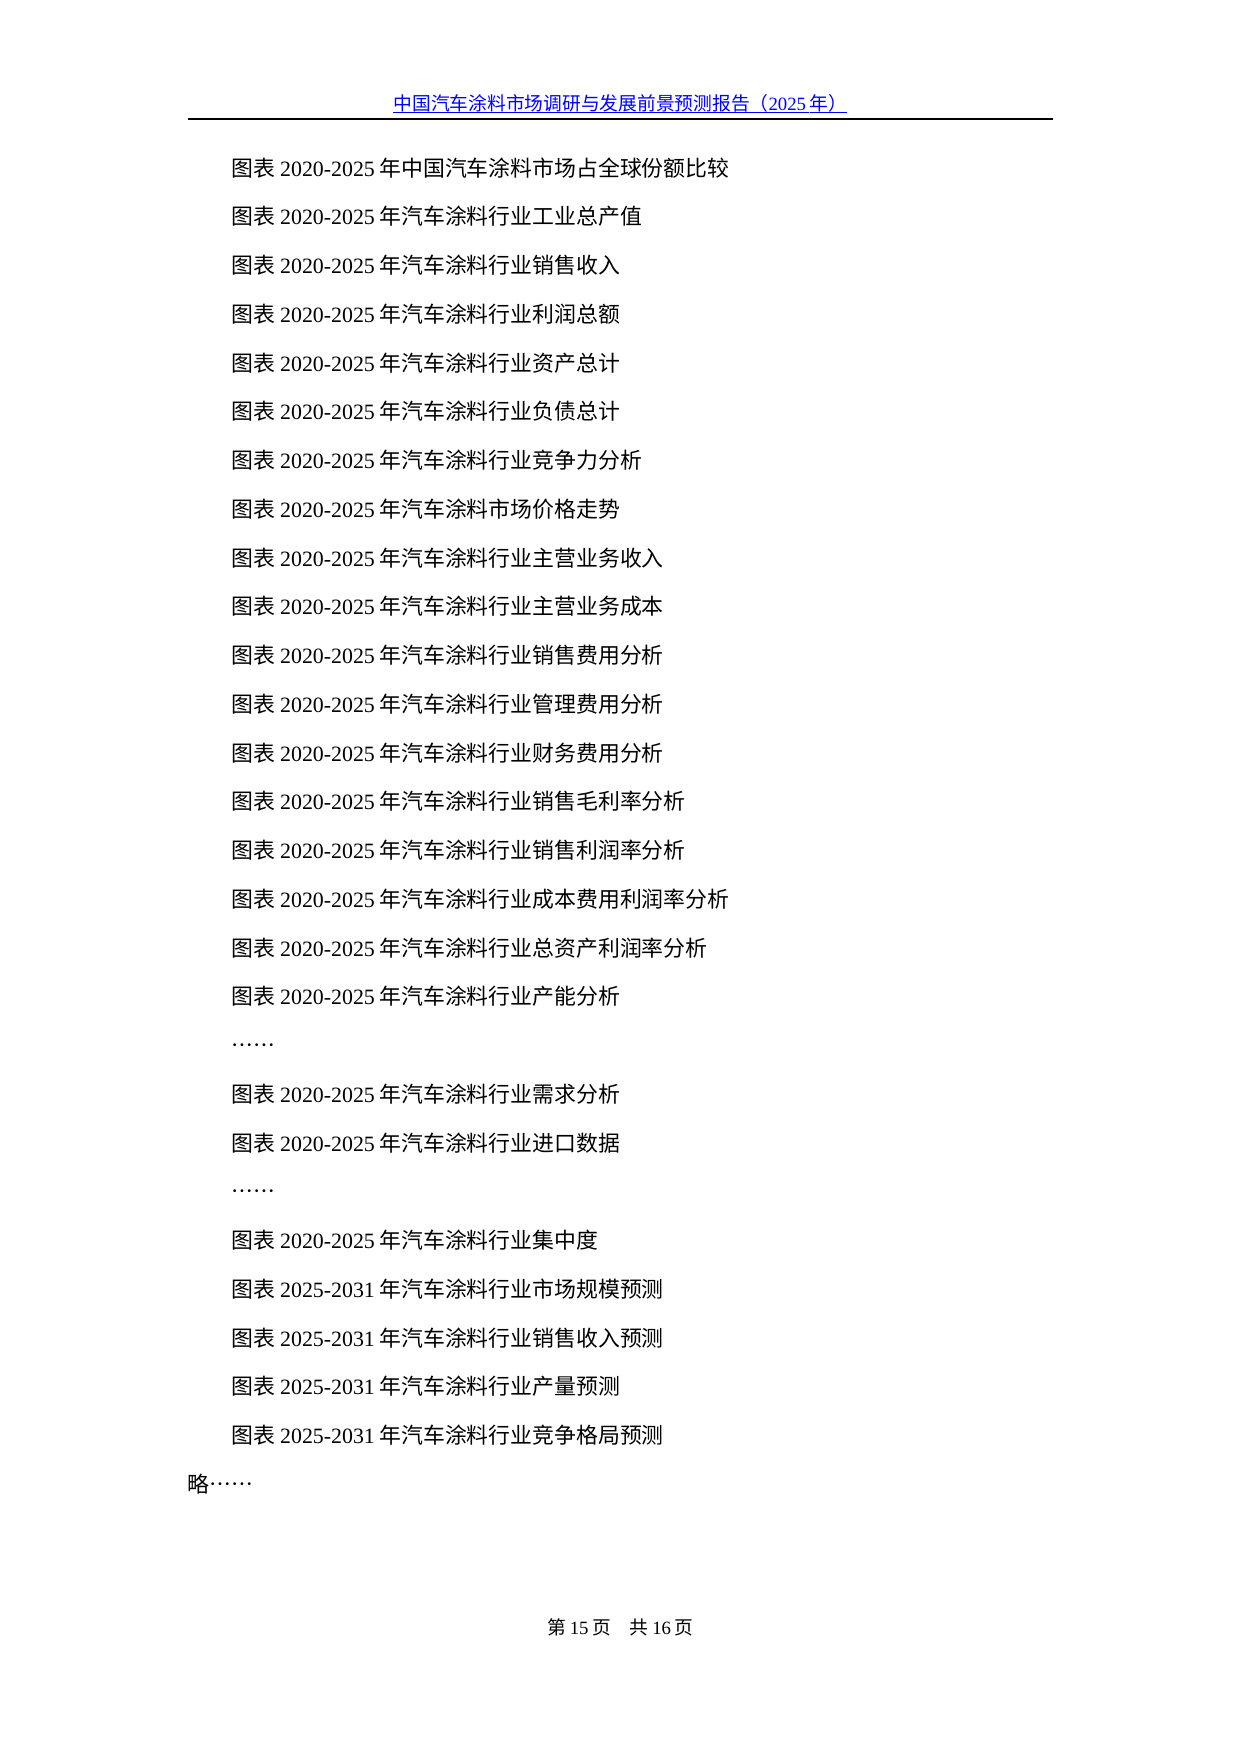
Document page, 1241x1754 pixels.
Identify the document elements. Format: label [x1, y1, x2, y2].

text [187, 150, 1053, 1499]
